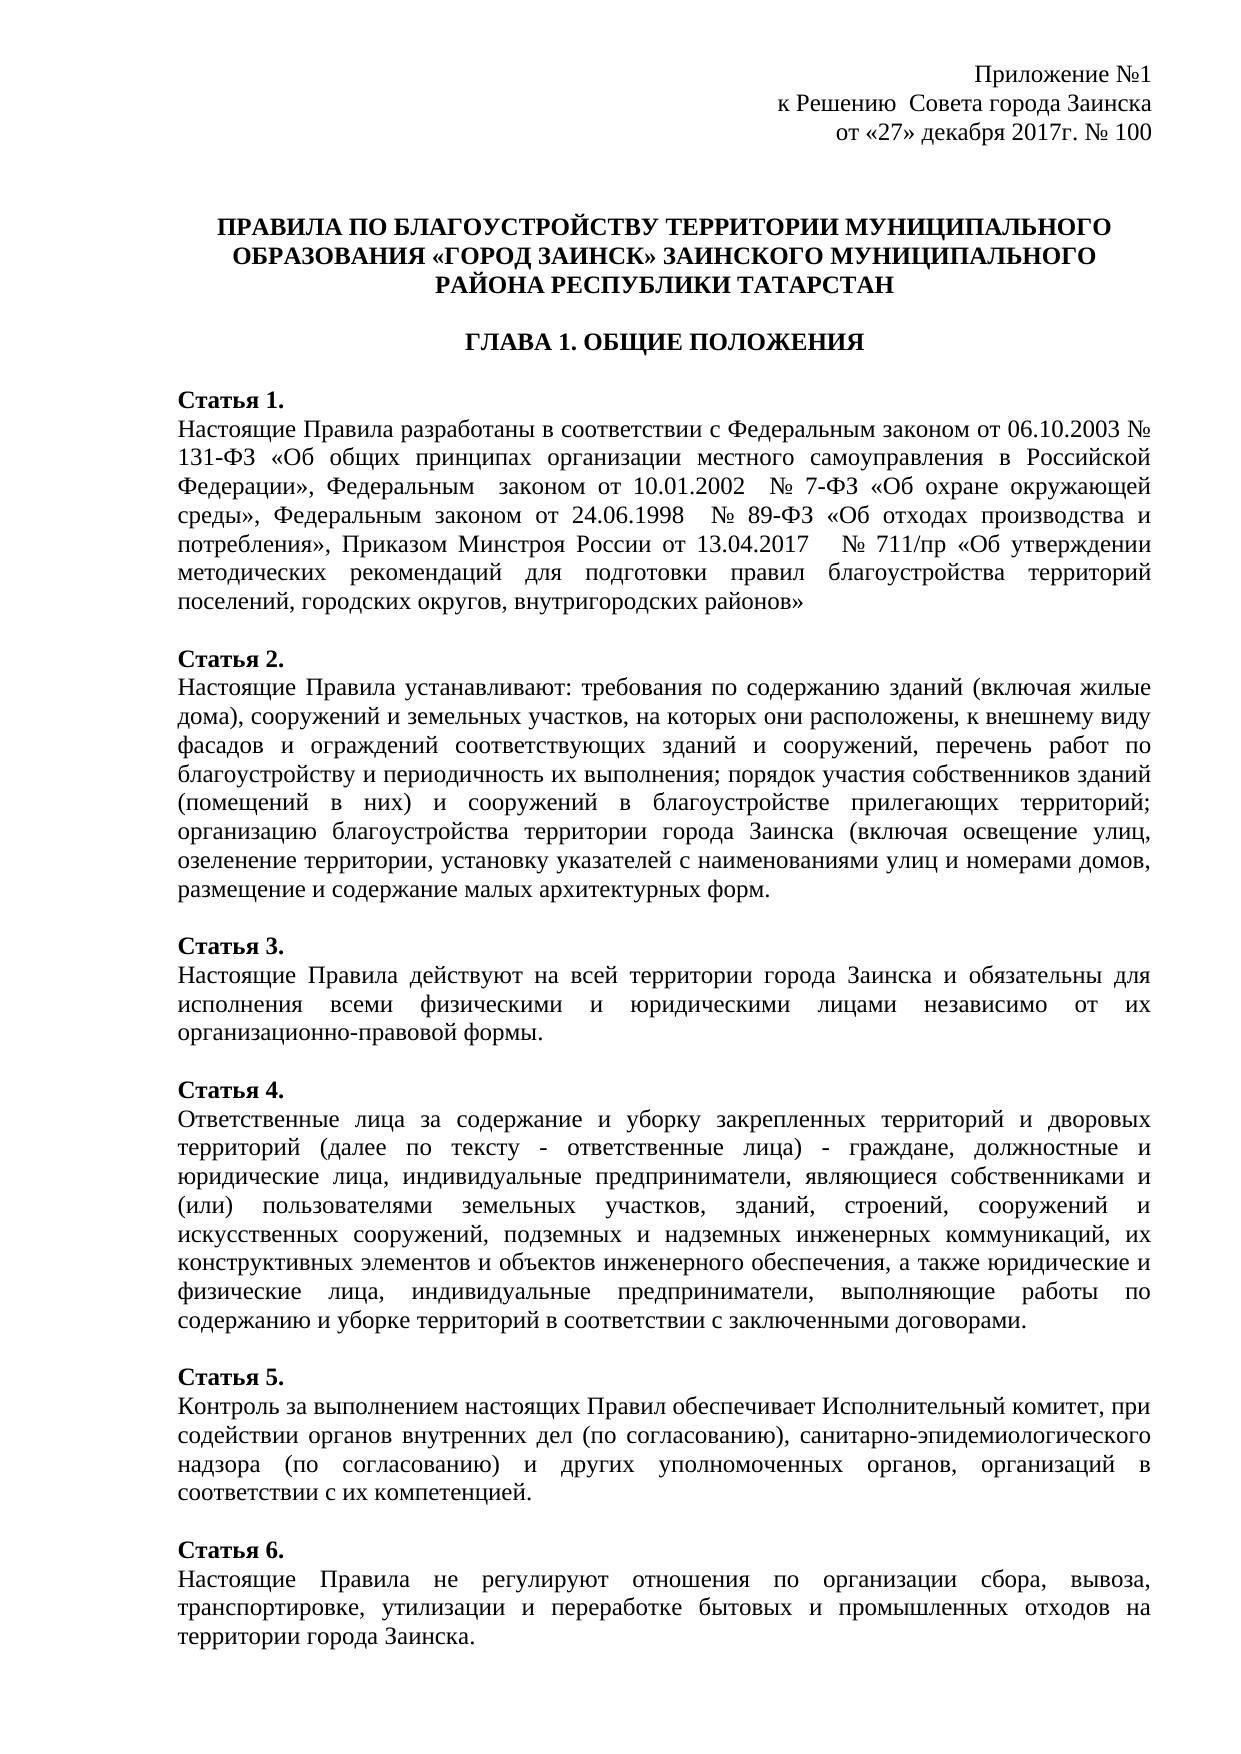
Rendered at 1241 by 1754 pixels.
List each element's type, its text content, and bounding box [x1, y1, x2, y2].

text Статья 1. [177, 385, 1152, 414]
text Статья 2. [177, 644, 1152, 672]
text Настоящие Правила не регулируют отношения по организации сбора, вывоза, транспортировке, утилизации и переработке бытовых и промышленных отходов на территории города Заинска. [177, 1564, 1152, 1650]
text от «27» декабря 2017г. № 100 [177, 117, 1152, 145]
text Настоящие Правила устанавливают: требования по содержанию зданий (включая жилые дома), сооружений и земельных участков, на которых они расположены, к внешнему виду фасадов и ограждений соответствующих зданий и сооружений, перечень работ по благоустройству и периодичность их выполнения; порядок участия собственников зданий (помещений в них) и сооружений в благоустройстве прилегающих территорий; организацию благоустройства территории города Заинска (включая освещение улиц, озеленение территории, установку указателей с наименованиями улиц и номерами домов, размещение и содержание малых архитектурных форм. [177, 672, 1152, 902]
text Контроль за выполнением настоящих Правил обеспечивает Исполнительный комитет, при содействии органов внутренних дел (по согласованию), санитарно-эпидемиологического надзора (по согласованию) и других уполномоченных органов, организаций в соответствии с их компетенцией. [177, 1391, 1152, 1506]
text Статья 4. [177, 1075, 1152, 1104]
text Приложение №1 [177, 59, 1152, 88]
text Настоящие Правила разработаны в соответствии с Федеральным законом от 06.10.2003 № 131-ФЗ «Об общих принципах организации местного самоуправления в Российской Федерации», Федеральным законом от 10.01.2002 № 7-ФЗ «Об охране окружающей среды», Федеральным законом от 24.06.1998 № 89-ФЗ «Об отходах производства и потребления», Приказом Минстроя России от 13.04.2017 № 711/пр «Об утверждении методических рекомендаций для подготовки правил благоустройства территорий поселений, городских округов, внутригородских районов» [177, 414, 1152, 615]
text Статья 6. [177, 1535, 1152, 1564]
text Статья 3. [177, 931, 1152, 960]
text Ответственные лица за содержание и уборку закрепленных территорий и дворовых территорий (далее по тексту - ответственные лица) - граждане, должностные и юридические лица, индивидуальные предприниматели, являющиеся собственниками и (или) пользователями земельных участков, зданий, строений, сооружений и искусственных сооружений, подземных и надземных инженерных коммуникаций, их конструктивных элементов и объектов инженерного обеспечения, а также юридические и физические лица, индивидуальные предприниматели, выполняющие работы по содержанию и уборке территорий в соответствии с заключенными договорами. [177, 1104, 1152, 1334]
text к Решению Совета города Заинска [177, 88, 1152, 117]
text Настоящие Правила действуют на всей территории города Заинска и обязательны для исполнения всеми физическими и юридическими лицами независимо от их организационно-правовой формы. [177, 960, 1152, 1046]
text ГЛАВА 1. ОБЩИЕ ПОЛОЖЕНИЯ [177, 327, 1152, 356]
text Статья 5. [177, 1362, 1152, 1391]
text ПРАВИЛА ПО БЛАГОУСТРОЙСТВУ ТЕРРИТОРИИ МУНИЦИПАЛЬНОГО ОБРАЗОВАНИЯ «ГОРОД ЗАИНСК» ЗАИНСКОГО МУНИЦИПАЛЬНОГО РАЙОНА РЕСПУБЛИКИ ТАТАРСТАН [177, 212, 1152, 299]
